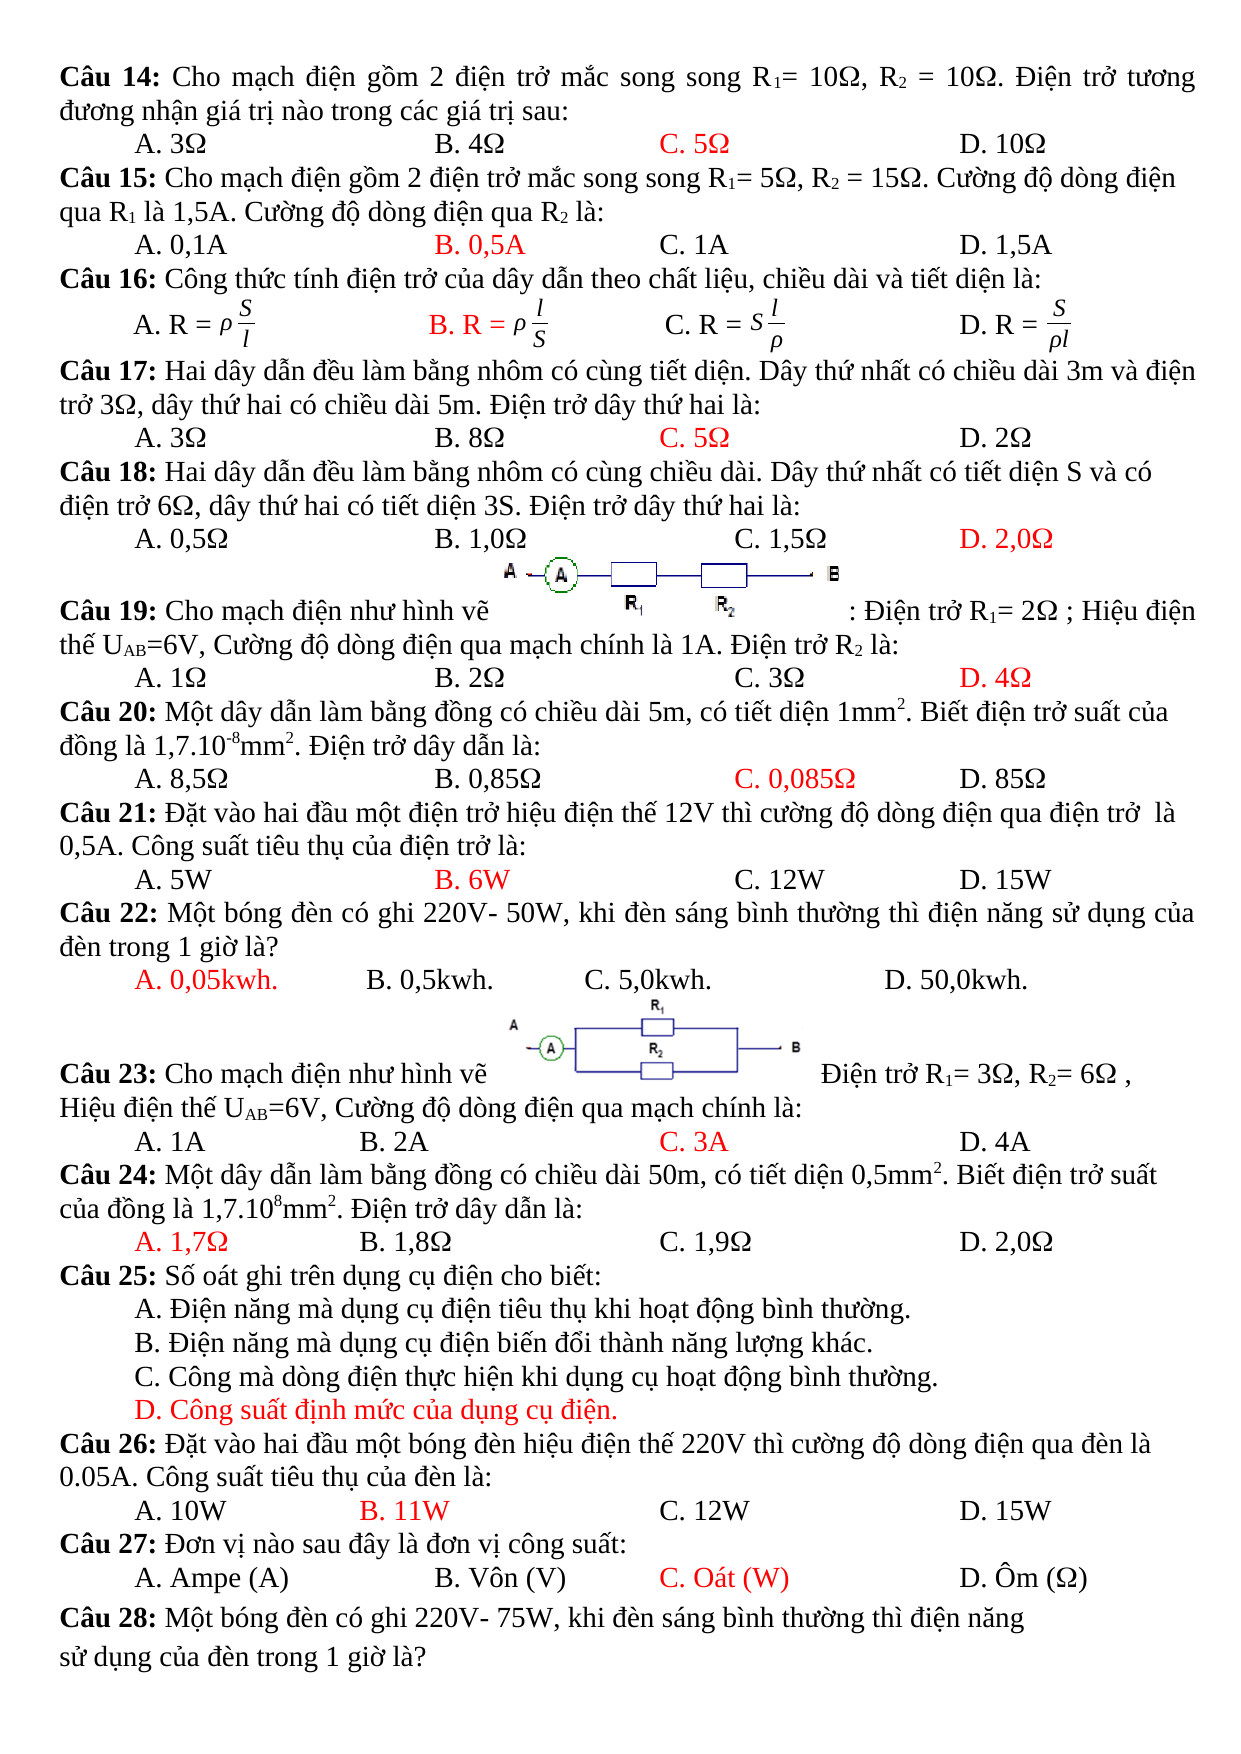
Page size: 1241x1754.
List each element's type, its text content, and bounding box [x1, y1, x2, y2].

text Câu 20: Một dây dẫn làm bằng đồng có chiều dài 5m, có tiết diện 1mm2. Biết điện trở suất của đồng là 1,7.10-8mm2. Điện trở dây dẫn là: [59, 694, 1196, 761]
text Câu 21: Đặt vào hai đầu một điện trở hiệu điện thế 12V thì cường độ dòng điện qua điện trở là 0,5A. Công suất tiêu thụ của điện trở là: [59, 795, 1196, 862]
text B. Điện năng mà dụng cụ điện biến đổi thành năng lượng khác. [59, 1325, 1196, 1359]
text D. Công suất định mức của dụng cụ điện. [59, 1392, 1196, 1426]
text A. 3 B. 8 C. 5 D. 2 [59, 420, 1196, 454]
text Câu 19: Cho mạch điện như hình vẽ : Điện trở R1= 2 ; Hiệu điện thế UAB=6V, Cường độ dòng điện qua mạch chính là 1A. Điện trở R2 là: [59, 555, 1196, 660]
text A. 3 B. 4 C. 5 D. 10 [59, 126, 1196, 160]
text Hiệu điện thế UAB=6V, Cường độ dòng điện qua mạch chính là: [59, 1090, 1196, 1124]
text Câu 22: Một bóng đèn có ghi 220V- 50W, khi đèn sáng bình thường thì điện năng sử dụng của đèn trong 1 giờ là? [59, 895, 1196, 962]
text A. 0,05kwh. B. 0,5kwh. C. 5,0kwh. D. 50,0kwh. [59, 962, 1196, 996]
text A. 1,7 B. 1,8 C. 1,9 D. 2,0 [59, 1224, 1196, 1258]
text A. Điện năng mà dụng cụ điện tiêu thụ khi hoạt động bình thường. [59, 1292, 1196, 1325]
text A. R = B. R = C. R = D. R = [59, 294, 1196, 353]
text A. 0,1A B. 0,5A C. 1A D. 1,5A [59, 227, 1196, 261]
text A. 8,5 B. 0,85 C. 0,085 D. 85 [59, 761, 1196, 795]
text Câu 26: Đặt vào hai đầu một bóng đèn hiệu điện thế 220V thì cường độ dòng điện qua đèn là 0.05A. Công suất tiêu thụ của đèn là: [59, 1426, 1196, 1493]
text sử dụng của đèn trong 1 giờ là? [59, 1639, 1196, 1673]
text A. 0,5 B. 1,0 C. 1,5 D. 2,0 [59, 521, 1196, 555]
text Câu 18: Hai dây dẫn đều làm bằng nhôm có cùng chiều dài. Dây thứ nhất có tiết diện S và có điện trở 6, dây thứ hai có tiết diện 3S. Điện trở dây thứ hai là: [59, 454, 1196, 521]
text A. 1A B. 2A C. 3A D. 4A [59, 1124, 1196, 1157]
text C. Công mà dòng điện thực hiện khi dụng cụ hoạt động bình thường. [59, 1359, 1196, 1392]
text Câu 16: Công thức tính điện trở của dây dẫn theo chất liệu, chiều dài và tiết diện là: [59, 261, 1196, 294]
text Câu 14: Cho mạch điện gồm 2 điện trở mắc song song R1= 10, R2 = 10. Điện trở tương đương nhận giá trị nào trong các giá trị sau: [59, 59, 1196, 126]
text A. 5W B. 6W C. 12W D. 15W [59, 862, 1196, 895]
text A. 10W B. 11W C. 12W D. 15W [59, 1493, 1196, 1526]
text Câu 27: Đơn vị nào sau đây là đơn vị công suất: [59, 1526, 1196, 1560]
picture [497, 555, 849, 621]
text Câu 17: Hai dây dẫn đều làm bằng nhôm có cùng tiết diện. Dây thứ nhất có chiều dài 3m và điện trở 3, dây thứ hai có chiều dài 5m. Điện trở dây thứ hai là: [59, 353, 1196, 420]
text A. Ampe (A) B. Vôn (V) C. Oát (W) D. Ôm () [59, 1560, 1196, 1593]
text A. 1 B. 2 C. 3 D. 4 [59, 660, 1196, 694]
picture [494, 996, 807, 1084]
text Câu 28: Một bóng đèn có ghi 220V- 75W, khi đèn sáng bình thường thì điện năng [59, 1600, 1196, 1633]
text Câu 24: Một dây dẫn làm bằng đồng có chiều dài 50m, có tiết diện 0,5mm2. Biết điện trở suất của đồng là 1,7.108mm2. Điện trở dây dẫn là: [59, 1157, 1196, 1224]
text Câu 25: Số oát ghi trên dụng cụ điện cho biết: [59, 1258, 1196, 1292]
text Câu 15: Cho mạch điện gồm 2 điện trở mắc song song R1= 5, R2 = 15. Cường độ dòng điện qua R1 là 1,5A. Cường độ dòng điện qua R2 là: [59, 160, 1196, 227]
